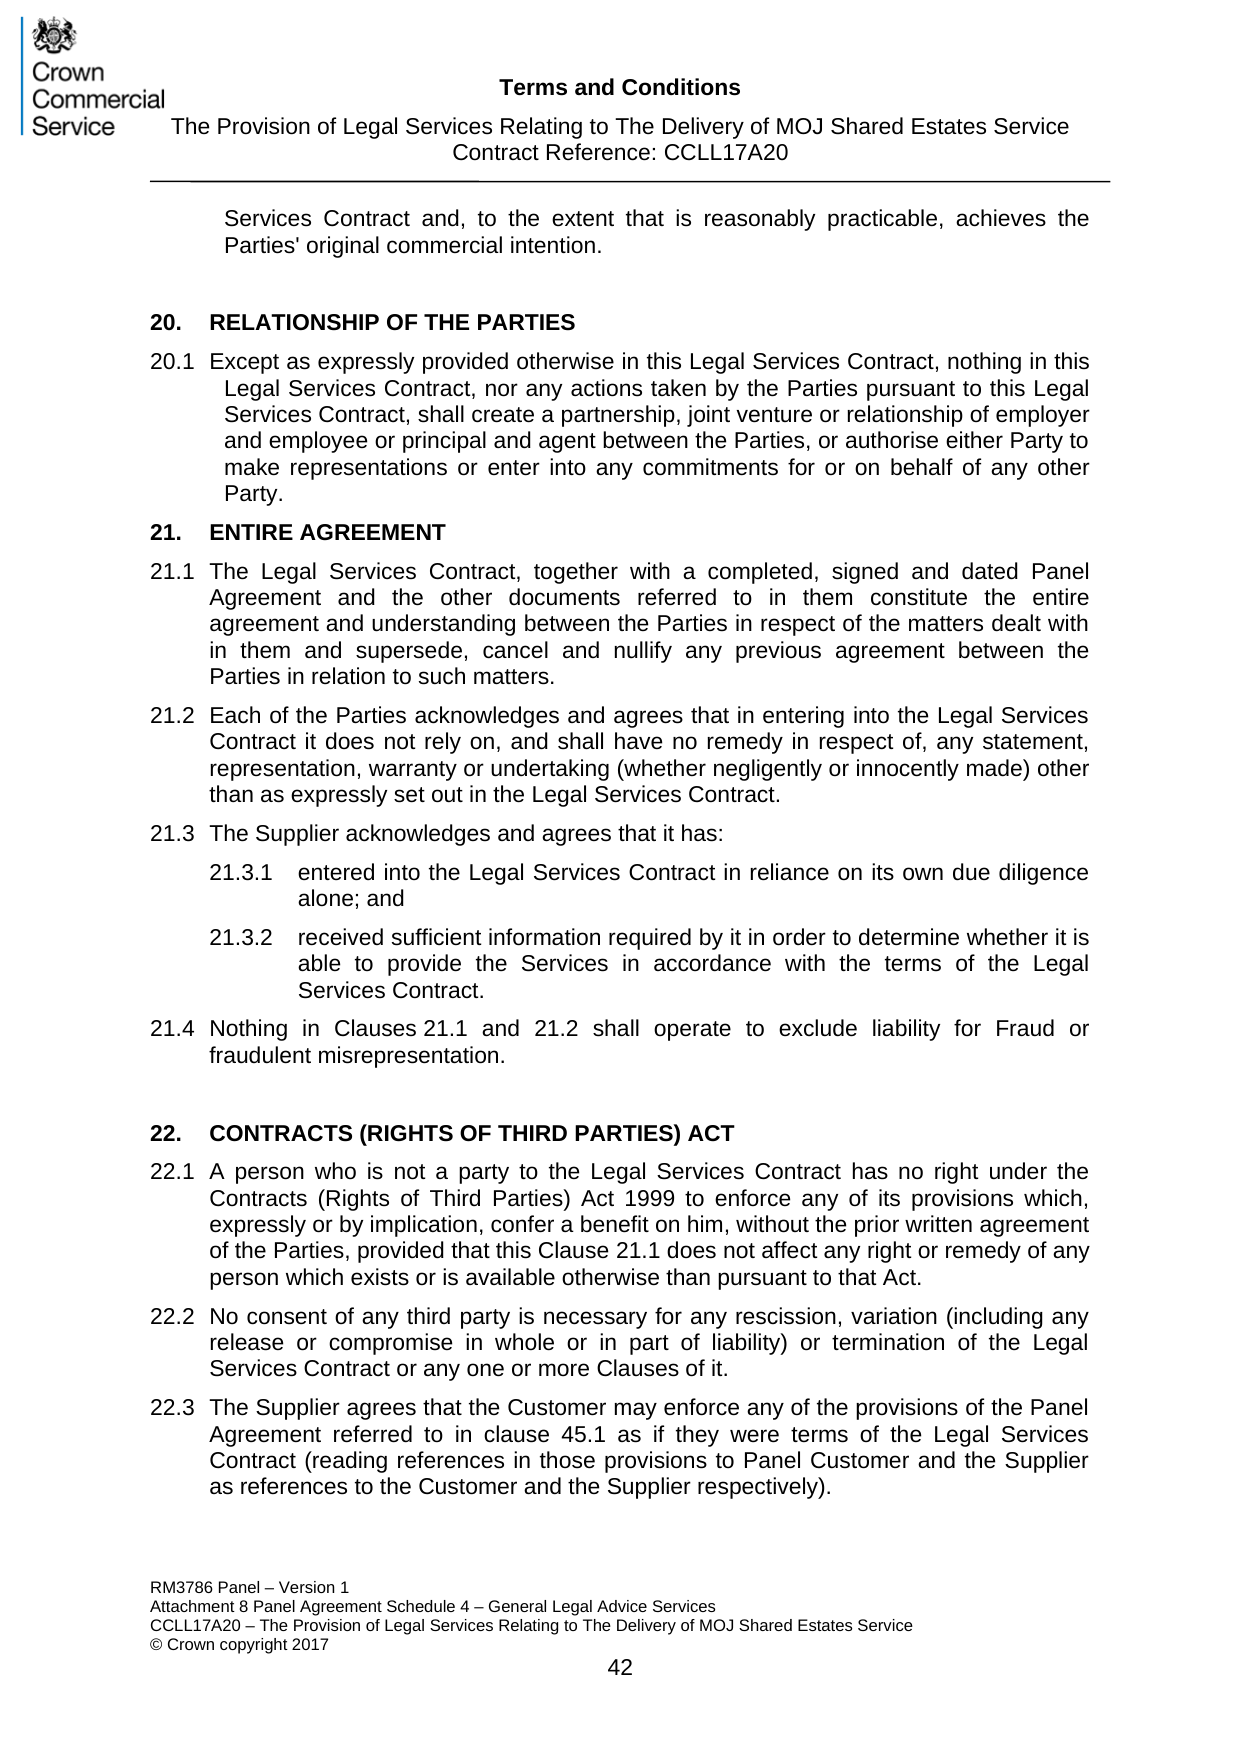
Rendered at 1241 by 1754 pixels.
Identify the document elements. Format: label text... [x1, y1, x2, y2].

subtitle CONTRACTS (RIGHTS OF THIRD PARTIES) ACT [150, 1119, 1090, 1146]
subtitle received sufficient information required by it in order to determine whether it is able to provide the Services in accordance with the terms of the Legal Services Contract. [209, 924, 1090, 1003]
subtitle The Legal Services Contract, together with a completed, signed and dated Panel Agreement and the other documents referred to in them constitute the entire agreement and understanding between the Parties in respect of the matters dealt with in them and supersede, cancel and nullify any previous agreement between the Parties in relation to such matters. [150, 558, 1090, 689]
subtitle A person who is not a party to the Legal Services Contract has no right under the Contracts (Rights of Third Parties) Act 1999 to enforce any of its provisions which, expressly or by implication, confer a benefit on him, without the prior written agreement of the Parties, provided that this Clause 21.1 does not affect any right or remedy of any person which exists or is available otherwise than pursuant to that Act. [150, 1158, 1090, 1290]
subtitle No consent of any third party is necessary for any rescission, variation (including any release or compromise in whole or in part of liability) or termination of the Legal Services Contract or any one or more Clauses of it. [150, 1303, 1090, 1382]
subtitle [150, 205, 1090, 258]
subtitle Except as expressly provided otherwise in this Legal Services Contract, nothing in this Legal Services Contract, nor any actions taken by the Parties pursuant to this Legal Services Contract, shall create a partnership, joint venture or relationship of employer and employee or principal and agent between the Parties, or authorise either Party to make representations or enter into any commitments for or on behalf of any other Party. [150, 348, 1090, 506]
subtitle ENTIRE AGREEMENT [150, 519, 1090, 545]
picture [20, 16, 165, 136]
subtitle Each of the Parties acknowledges and agrees that in entering into the Legal Services Contract it does not rely on, and shall have no remedy in respect of, any statement, representation, warranty or undertaking (whether negligently or innocently made) other than as expressly set out in the Legal Services Contract. [150, 702, 1090, 807]
subtitle Nothing in Clauses 21.1 and 21.2 shall operate to exclude liability for Fraud or fraudulent misrepresentation. [150, 1015, 1090, 1068]
subtitle entered into the Legal Services Contract in reliance on its own due diligence alone; and [209, 859, 1090, 911]
subtitle RELATIONSHIP OF THE PARTIES [150, 309, 1090, 336]
subtitle The Supplier acknowledges and agrees that it has: [150, 820, 1090, 846]
subtitle The Supplier agrees that the Customer may enforce any of the provisions of the Panel Agreement referred to in clause 45.1 as if they were terms of the Legal Services Contract (reading references in those provisions to Panel Customer and the Supplier as references to the Customer and the Supplier respectively). [150, 1394, 1090, 1499]
